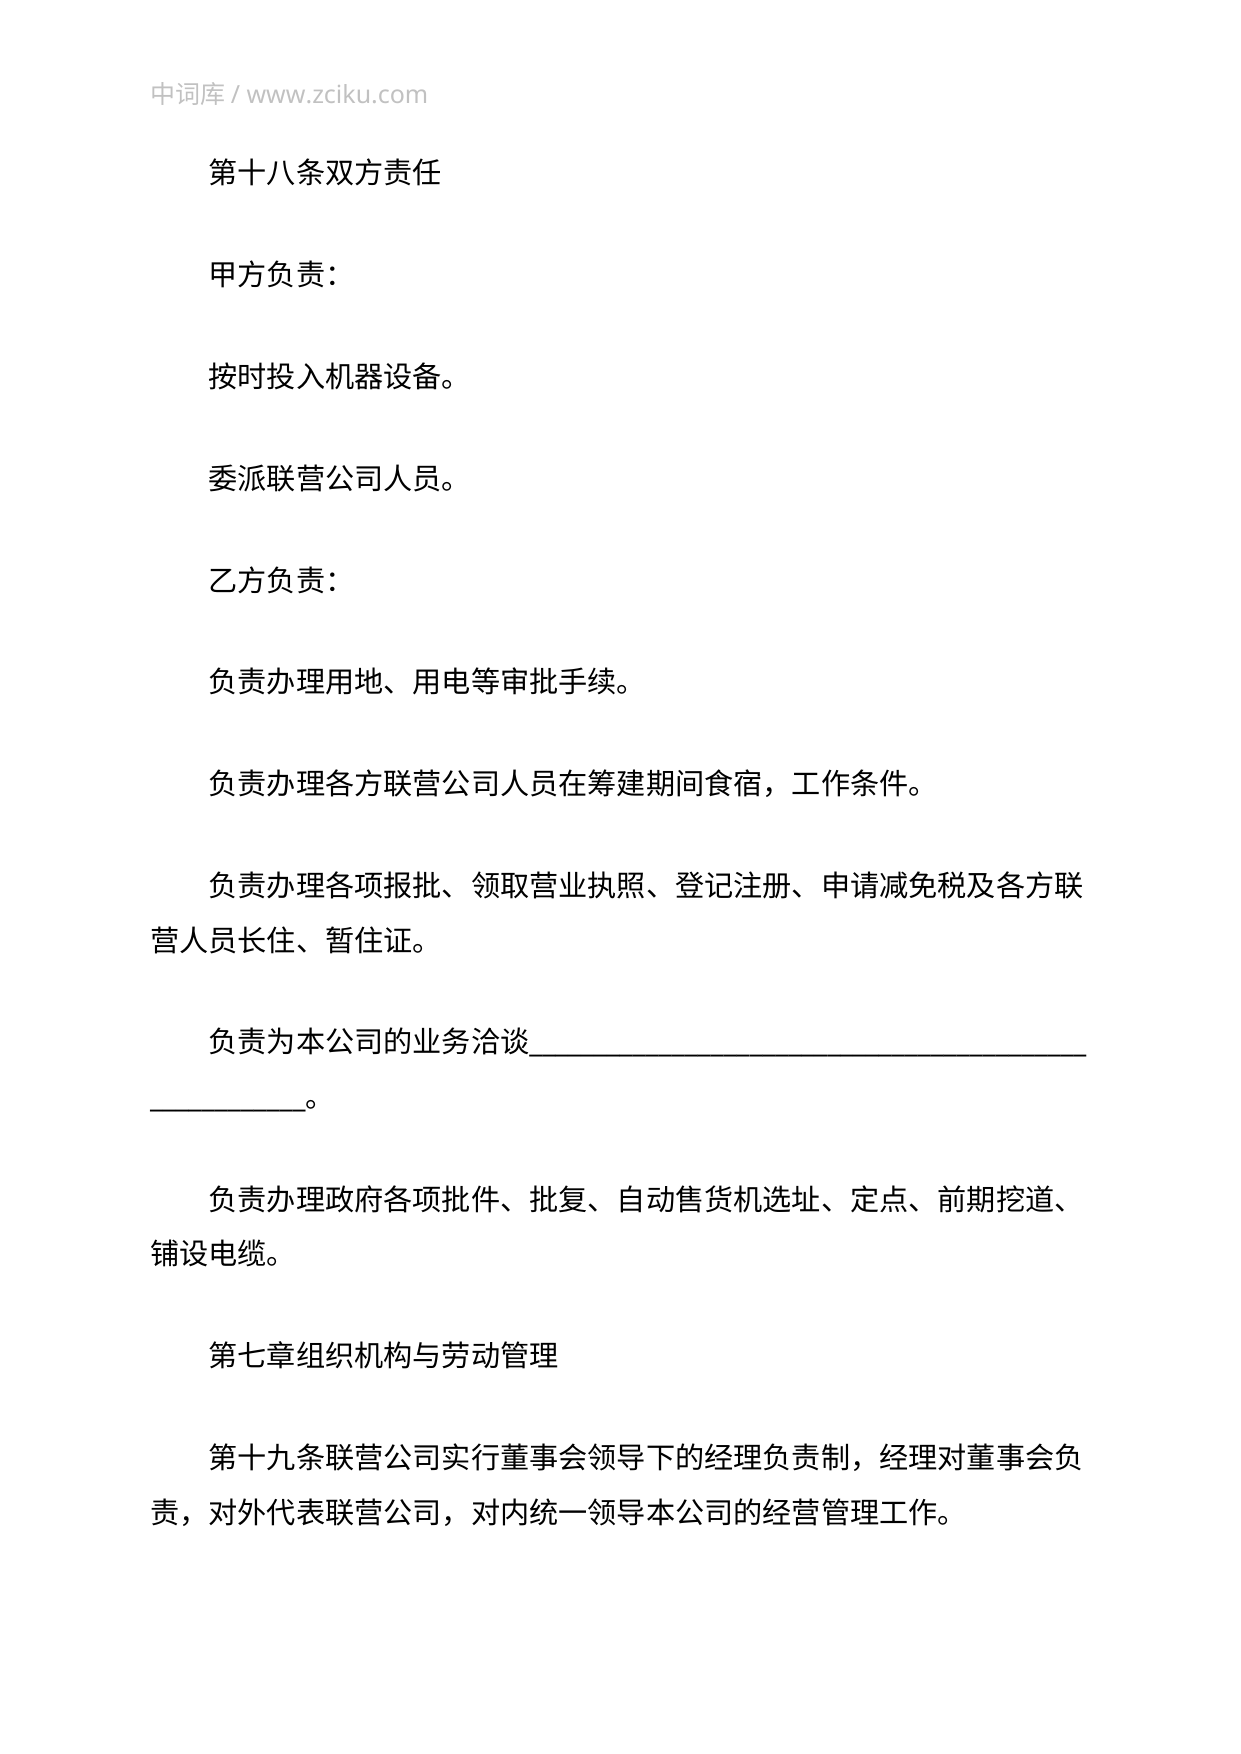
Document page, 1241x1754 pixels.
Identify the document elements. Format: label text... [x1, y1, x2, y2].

text 第七章组织机构与劳动管理 [150, 1333, 1090, 1375]
text 第十八条双方责任 [150, 150, 1090, 192]
text 委派联营公司人员。 [150, 455, 1090, 498]
text 负责办理政府各项批件、批复、自动售货机选址、定点、前期挖道、铺设电缆。 [150, 1176, 1090, 1273]
text 甲方负责： [150, 252, 1090, 294]
text 乙方负责： [150, 557, 1090, 599]
text 按时投入机器设备。 [150, 353, 1090, 396]
text 第十九条联营公司实行董事会领导下的经理负责制，经理对董事会负责，对外代表联营公司，对内统一领导本公司的经营管理工作。 [150, 1434, 1090, 1532]
text 负责办理各项报批、领取营业执照、登记注册、申请减免税及各方联营人员长住、暂住证。 [150, 862, 1090, 959]
text 负责办理各方联营公司人员在筹建期间食宿，工作条件。 [150, 761, 1090, 803]
text 负责为本公司的业务洽谈_______________________________________________________。 [150, 1019, 1090, 1116]
text 负责办理用地、用电等审批手续。 [150, 659, 1090, 701]
